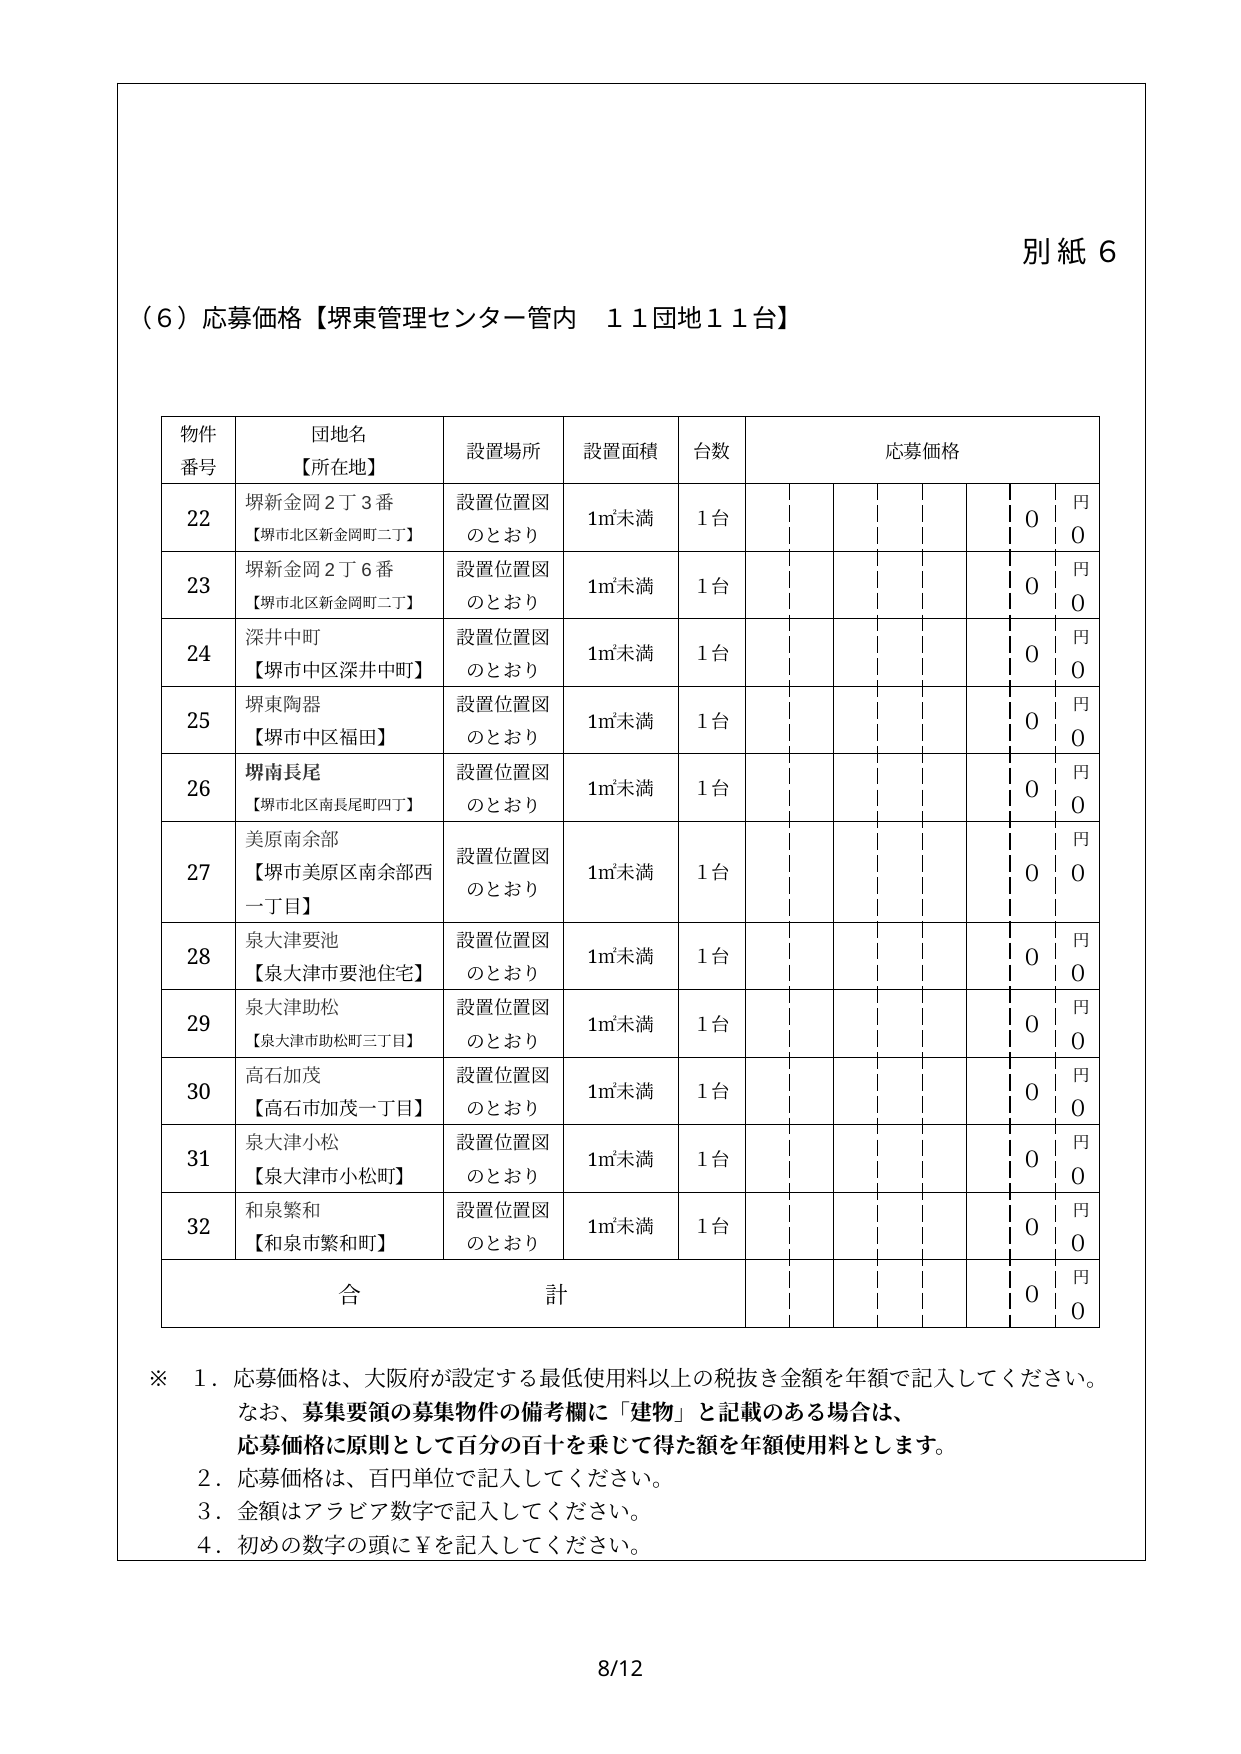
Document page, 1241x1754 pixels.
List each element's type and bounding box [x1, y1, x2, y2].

table_cell [118, 84, 1145, 1560]
